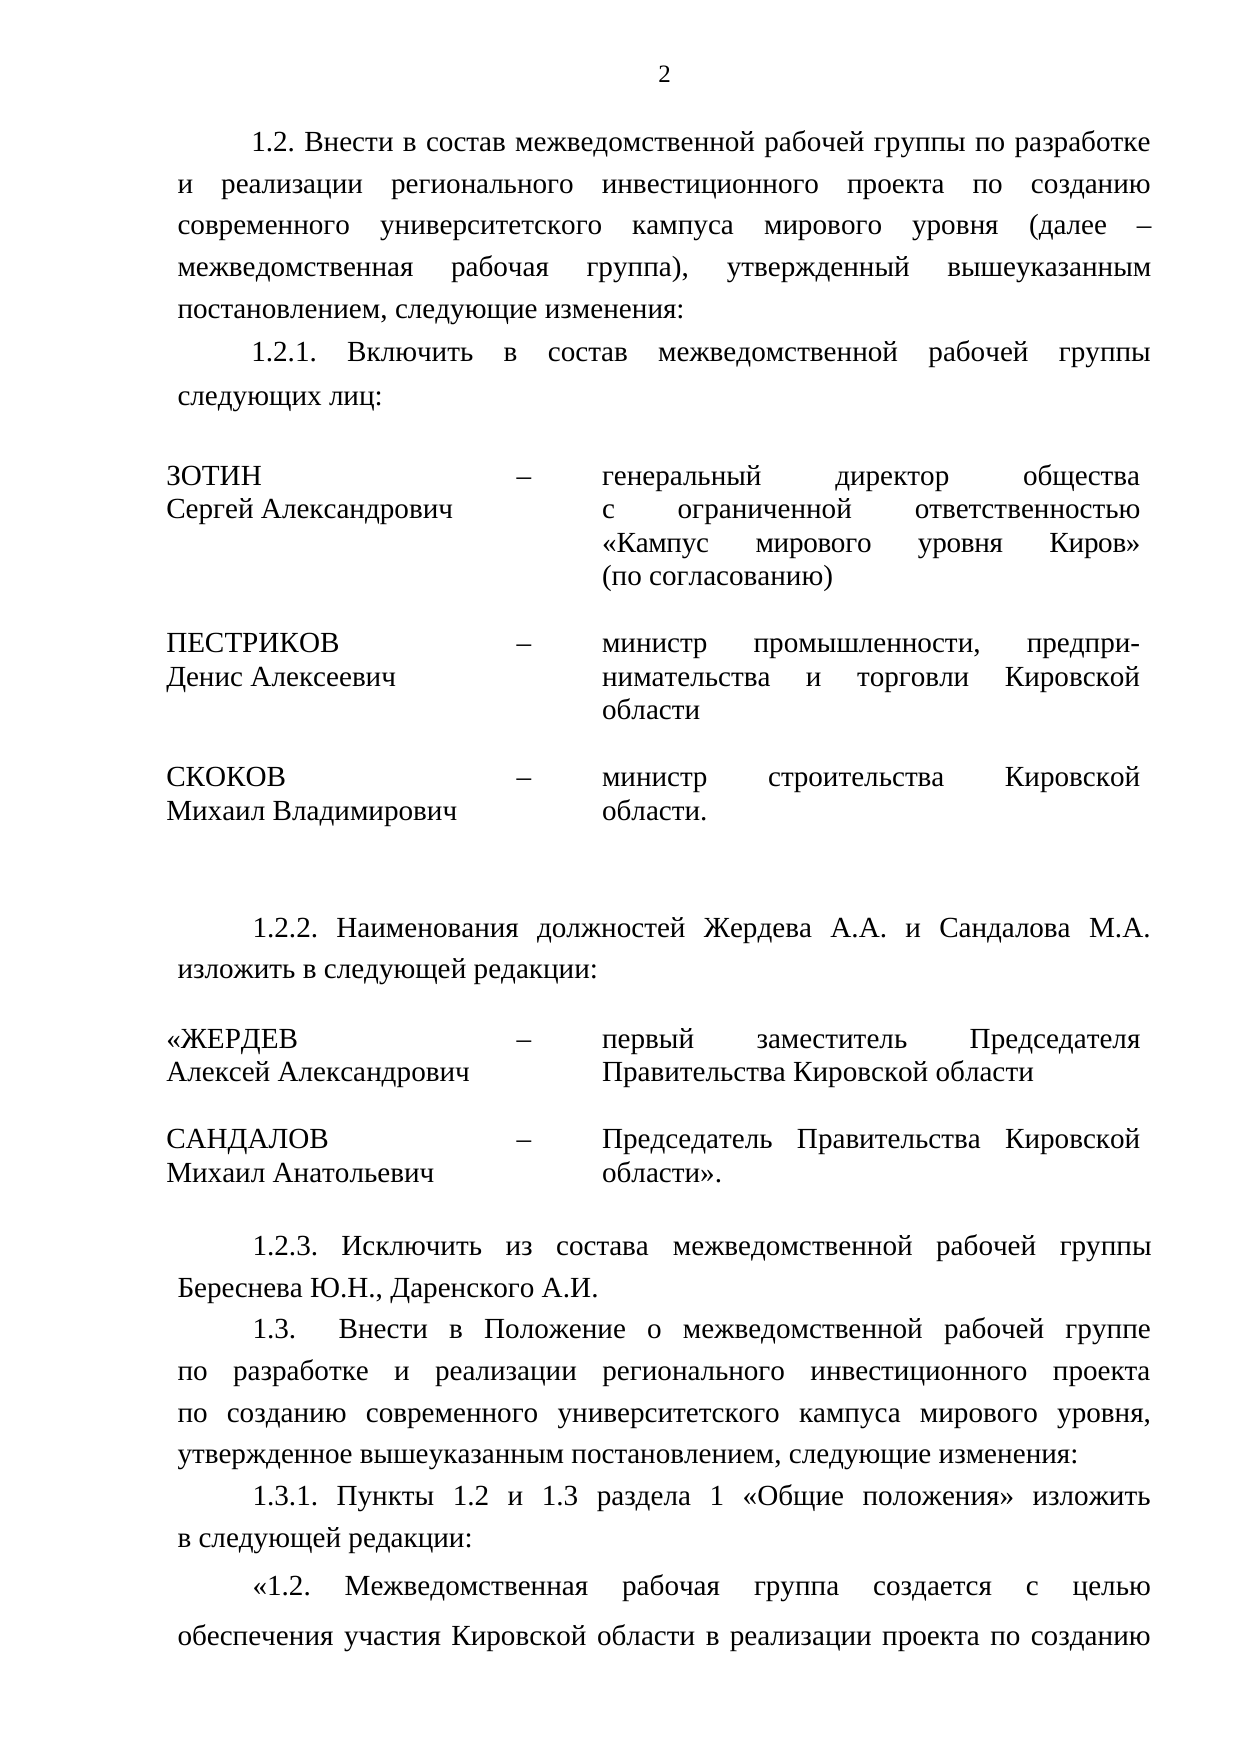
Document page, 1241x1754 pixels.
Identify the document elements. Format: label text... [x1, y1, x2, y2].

text 1.2. Внести в состав межведомственной рабочей группы по разработке и реализации регионального инвестиционного проекта по созданию современного университетского кампуса мирового уровня (далее – межведомственная рабочая группа), утвержденный вышеуказанным постановлением, следующие изменения: [177, 118, 1152, 326]
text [177, 1555, 1152, 1655]
table_header первый заместитель Председателя Правительства Кировской области [591, 1021, 1152, 1088]
table_cell САНДАЛОВ Михаил Анатольевич [166, 1088, 505, 1222]
text 1.2.2. Наименования должностей Жердева А.А. и Сандалова М.А. изложить в следующей редакции: [177, 904, 1152, 987]
table_cell Председатель Правительства Кировской области». [591, 1088, 1152, 1222]
table_header генеральный директор общества с ограниченной ответственностью «Кампус мирового уровня Киров» (по согласованию) [591, 458, 1152, 625]
table_cell ПЕСТРИКОВ Денис Алексеевич [166, 625, 505, 759]
table_header – [505, 458, 591, 625]
text 1.2.3. Исключить из состава межведомственной рабочей группы Береснева Ю.Н., Даренского А.И. [177, 1222, 1152, 1305]
text 1.3.1. Пункты 1.2 и 1.3 раздела 1 «Общие положения» изложить в следующей редакции: [177, 1472, 1152, 1555]
table_header ЗОТИН Сергей Александрович [166, 458, 505, 625]
table_cell – [505, 625, 591, 759]
table_header «ЖЕРДЕВ Алексей Александрович [166, 1021, 505, 1088]
table_cell министр промышленности, предпри-нимательства и торговли Кировской области [591, 625, 1152, 759]
table_cell СКОКОВ Михаил Владимирович [166, 760, 505, 860]
table_cell министр строительства Кировской области. [591, 760, 1152, 860]
text 1.2.1. Включить в состав межведомственной рабочей группы следующих лиц: [177, 326, 1152, 414]
text 1.3. Внести в Положение о межведомственной рабочей группе по разработке и реализации регионального инвестиционного проекта по созданию современного университетского кампуса мирового уровня, утвержденное вышеуказанным постановлением, следующие изменения: [177, 1305, 1152, 1472]
table_cell – [505, 1088, 591, 1222]
table_header – [505, 1021, 591, 1088]
table_cell – [505, 760, 591, 860]
